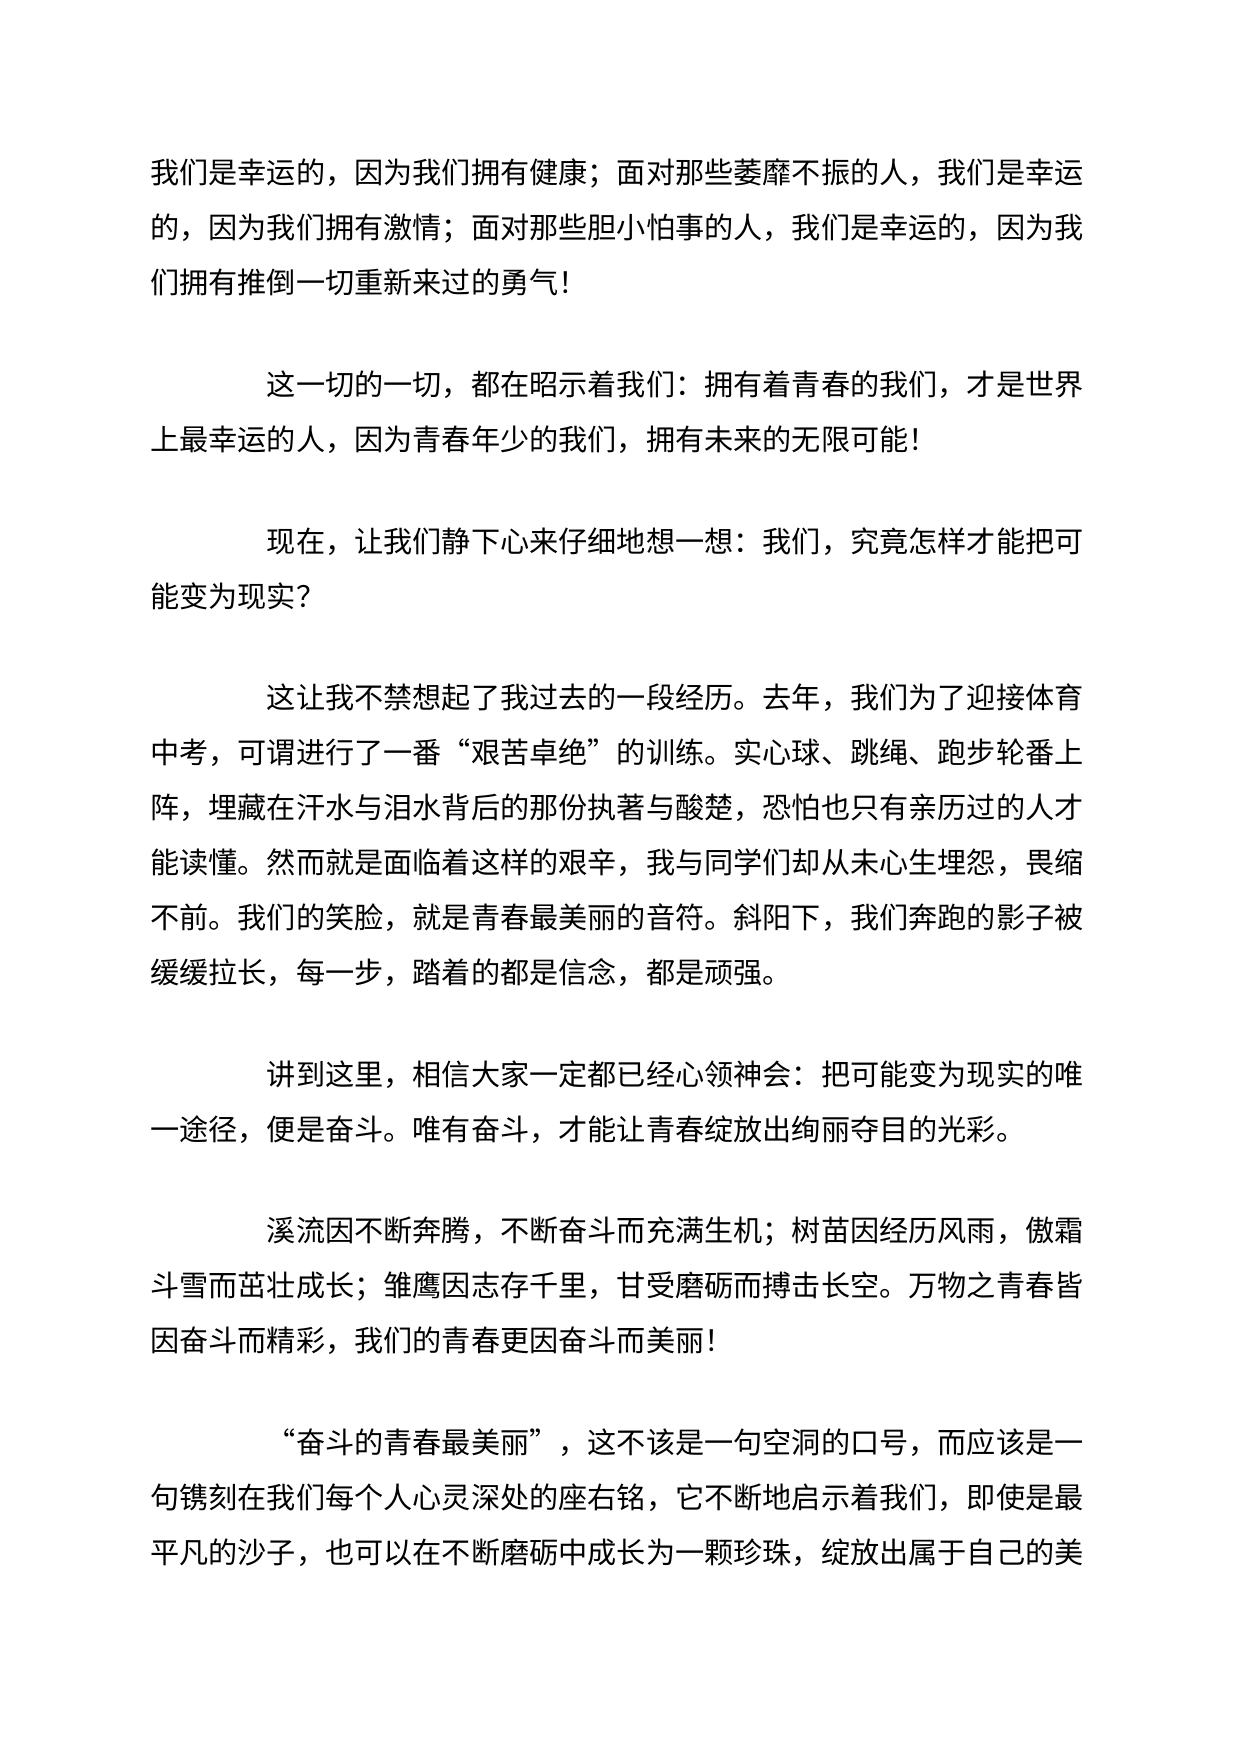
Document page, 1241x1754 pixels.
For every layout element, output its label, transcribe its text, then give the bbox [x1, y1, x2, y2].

text 这一切的一切，都在昭示着我们：拥有着青春的我们，才是世界上最幸运的人，因为青春年少的我们，拥有未来的无限可能！ [150, 362, 1090, 459]
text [150, 150, 1090, 302]
text 讲到这里，相信大家一定都已经心领神会：把可能变为现实的唯一途径，便是奋斗。唯有奋斗，才能让青春绽放出绚丽夺目的光彩。 [150, 1051, 1090, 1148]
text 现在，让我们静下心来仔细地想一想：我们，究竟怎样才能把可能变为现实？ [150, 518, 1090, 615]
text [150, 1419, 1090, 1571]
text 溪流因不断奔腾，不断奋斗而充满生机；树苗因经历风雨，傲霜斗雪而茁壮成长；雏鹰因志存千里，甘受磨砺而搏击长空。万物之青春皆因奋斗而精彩，我们的青春更因奋斗而美丽！ [150, 1208, 1090, 1360]
text 这让我不禁想起了我过去的一段经历。去年，我们为了迎接体育中考，可谓进行了一番“艰苦卓绝”的训练。实心球、跳绳、跑步轮番上阵，埋藏在汗水与泪水背后的那份执著与酸楚，恐怕也只有亲历过的人才能读懂。然而就是面临着这样的艰辛，我与同学们却从未心生埋怨，畏缩不前。我们的笑脸，就是青春最美丽的音符。斜阳下，我们奔跑的影子被缓缓拉长，每一步，踏着的都是信念，都是顽强。 [150, 675, 1090, 992]
